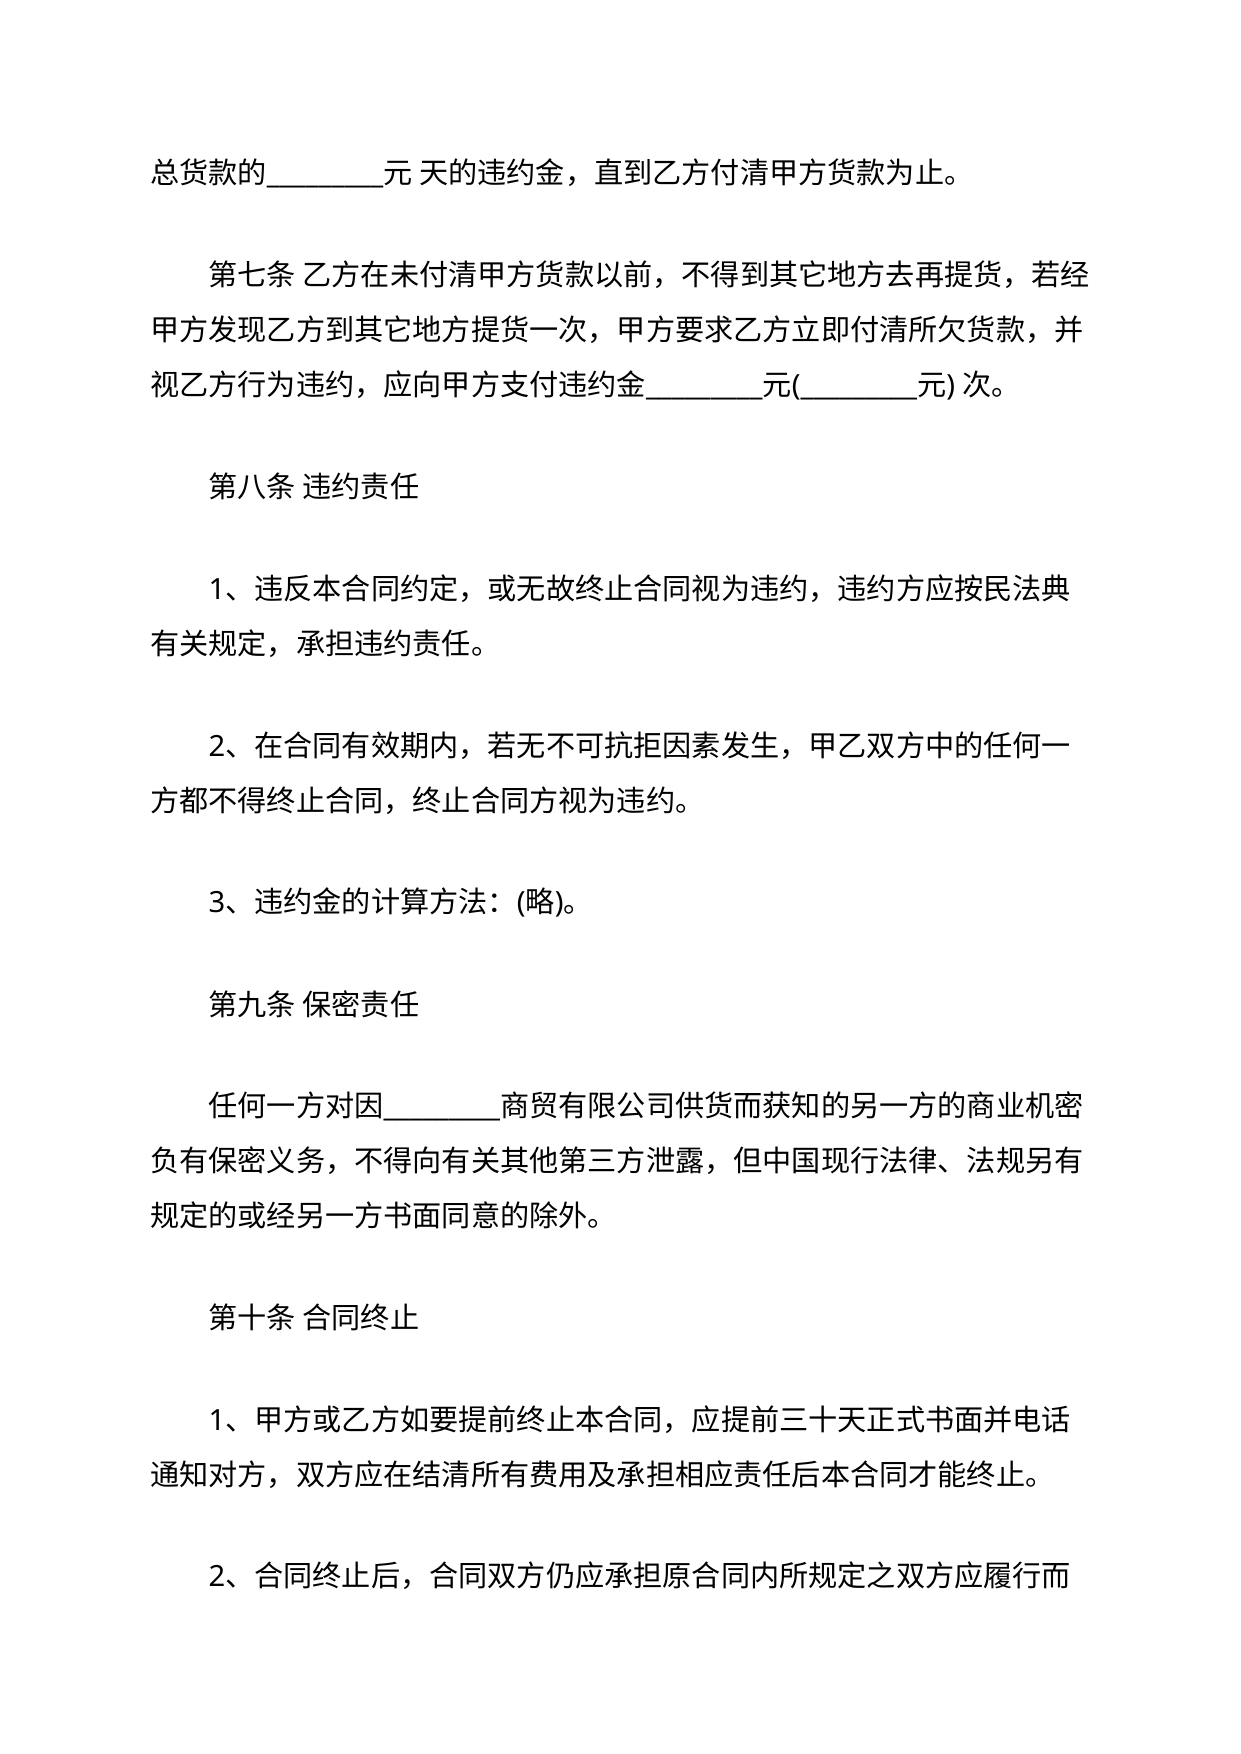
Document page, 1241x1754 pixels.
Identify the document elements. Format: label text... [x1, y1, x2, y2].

text 第八条 违约责任 [150, 464, 1090, 506]
text 3、违约金的计算方法：(略)。 [150, 879, 1090, 921]
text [150, 150, 1090, 192]
text 第十条 合同终止 [150, 1294, 1090, 1337]
text 1、违反本合同约定，或无故终止合同视为违约，违约方应按民法典有关规定，承担违约责任。 [150, 566, 1090, 663]
text 第七条 乙方在未付清甲方货款以前，不得到其它地方去再提货，若经甲方发现乙方到其它地方提货一次，甲方要求乙方立即付清所欠货款，并视乙方行为违约，应向甲方支付违约金_________元(_________元) 次。 [150, 252, 1090, 404]
text 任何一方对因_________商贸有限公司供货而获知的另一方的商业机密负有保密义务，不得向有关其他第三方泄露，但中国现行法律、法规另有规定的或经另一方书面同意的除外。 [150, 1083, 1090, 1235]
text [150, 1553, 1090, 1595]
text 2、在合同有效期内，若无不可抗拒因素发生，甲乙双方中的任何一方都不得终止合同，终止合同方视为违约。 [150, 722, 1090, 819]
text 1、甲方或乙方如要提前终止本合同，应提前三十天正式书面并电话通知对方，双方应在结清所有费用及承担相应责任后本合同才能终止。 [150, 1396, 1090, 1493]
text 第九条 保密责任 [150, 981, 1090, 1023]
